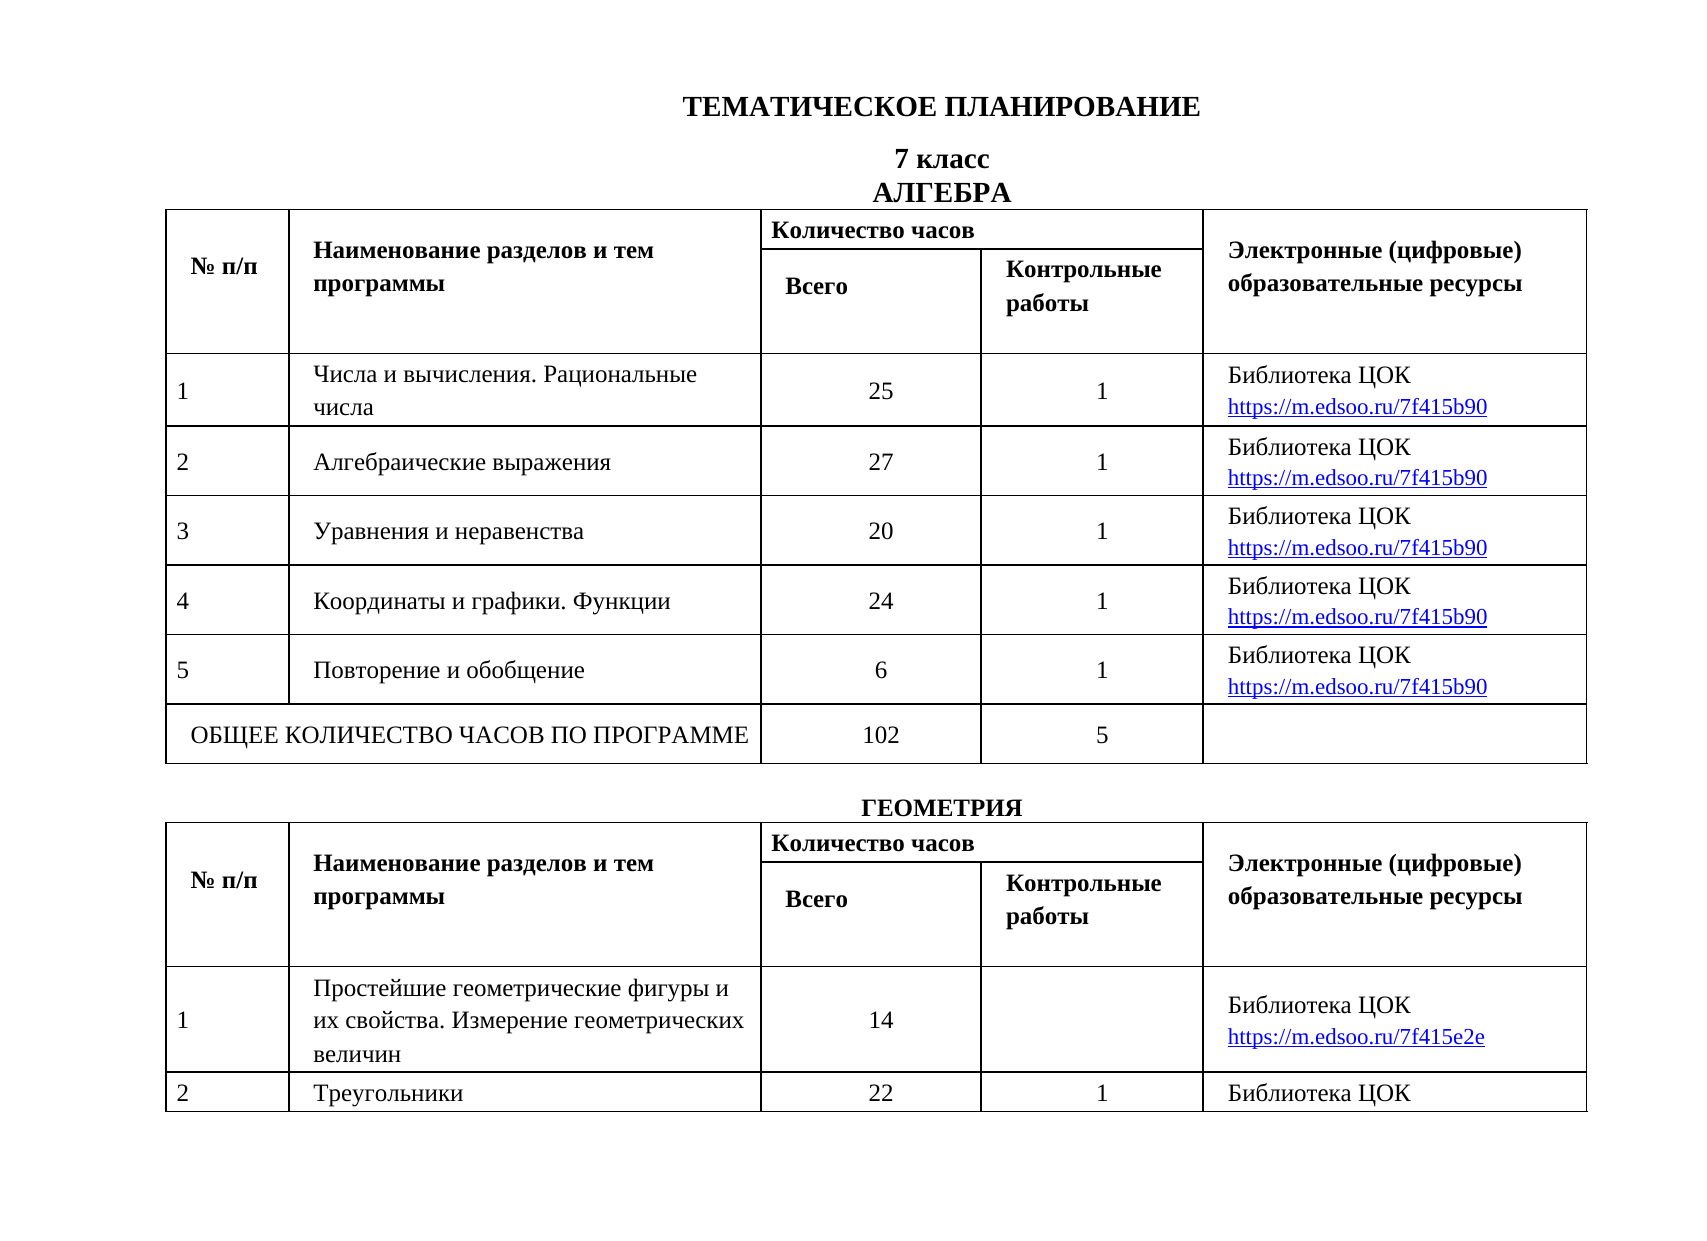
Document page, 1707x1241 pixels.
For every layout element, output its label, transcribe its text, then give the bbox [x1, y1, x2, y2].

table_cell 5 [982, 705, 1202, 763]
table_cell 14 [762, 967, 980, 1071]
table_cell 102 [762, 705, 980, 763]
table_cell Координаты и графики. Функции [290, 566, 760, 634]
table_cell 1 [982, 354, 1202, 425]
table_cell Библиотека ЦОК https://m.edsoo.ru/7f415b90 [1204, 354, 1586, 425]
table_cell Треугольники [290, 1073, 760, 1111]
text 7 класс [177, 141, 1618, 175]
table_cell 6 [762, 635, 980, 703]
table_header Количество часов [762, 823, 1202, 861]
table_cell Алгебраические выражения [290, 427, 760, 494]
table_cell 20 [762, 496, 980, 564]
table_cell Всего [762, 250, 980, 352]
table_cell 1 [982, 427, 1202, 494]
table_header № п/п [167, 823, 288, 966]
table_cell 24 [762, 566, 980, 634]
table_cell 2 [167, 1073, 288, 1111]
table_header Количество часов [762, 210, 1202, 248]
table_cell [1204, 705, 1586, 763]
table_cell Числа и вычисления. Рациональные числа [290, 354, 760, 425]
table_cell Контрольные работы [982, 863, 1202, 966]
table_cell 22 [762, 1073, 980, 1111]
table_cell ОБЩЕЕ КОЛИЧЕСТВО ЧАСОВ ПО ПРОГРАММЕ [167, 705, 760, 763]
table_cell Повторение и обобщение [290, 635, 760, 703]
table_cell Контрольные работы [982, 250, 1202, 352]
table_cell 1 [982, 1073, 1202, 1111]
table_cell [1204, 967, 1586, 1071]
table_header № п/п [167, 210, 288, 352]
table_cell 25 [762, 354, 980, 425]
table_cell Библиотека ЦОК https://m.edsoo.ru/7f415b90 [1204, 566, 1586, 634]
table_header Наименование разделов и тем программы [290, 210, 760, 352]
table_cell 27 [762, 427, 980, 494]
table_cell 4 [167, 566, 288, 634]
table_cell [982, 967, 1202, 1071]
table_cell 1 [982, 566, 1202, 634]
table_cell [1204, 1073, 1586, 1111]
table_cell 1 [982, 496, 1202, 564]
table_cell 1 [982, 635, 1202, 703]
table_header Электронные (цифровые) образовательные ресурсы [1204, 823, 1586, 966]
table_cell Библиотека ЦОК https://m.edsoo.ru/7f415b90 [1204, 496, 1586, 564]
table_cell 1 [167, 967, 288, 1071]
table_cell 5 [167, 635, 288, 703]
text ГЕОМЕТРИЯ [177, 793, 1618, 822]
text АЛГЕБРА [177, 175, 1618, 208]
table_cell Простейшие геометрические фигуры и их свойства. Измерение геометрических величин [290, 967, 760, 1071]
table_cell 3 [167, 496, 288, 564]
table_header Электронные (цифровые) образовательные ресурсы [1204, 210, 1586, 352]
table_cell Всего [762, 863, 980, 966]
table_cell 1 [167, 354, 288, 425]
text ТЕМАТИЧЕСКОЕ ПЛАНИРОВАНИЕ [177, 89, 1618, 122]
table_header Наименование разделов и тем программы [290, 823, 760, 966]
table_cell Библиотека ЦОК https://m.edsoo.ru/7f415b90 [1204, 635, 1586, 703]
table_cell 2 [167, 427, 288, 494]
table_cell Библиотека ЦОК https://m.edsoo.ru/7f415b90 [1204, 427, 1586, 494]
table_cell Уравнения и неравенства [290, 496, 760, 564]
